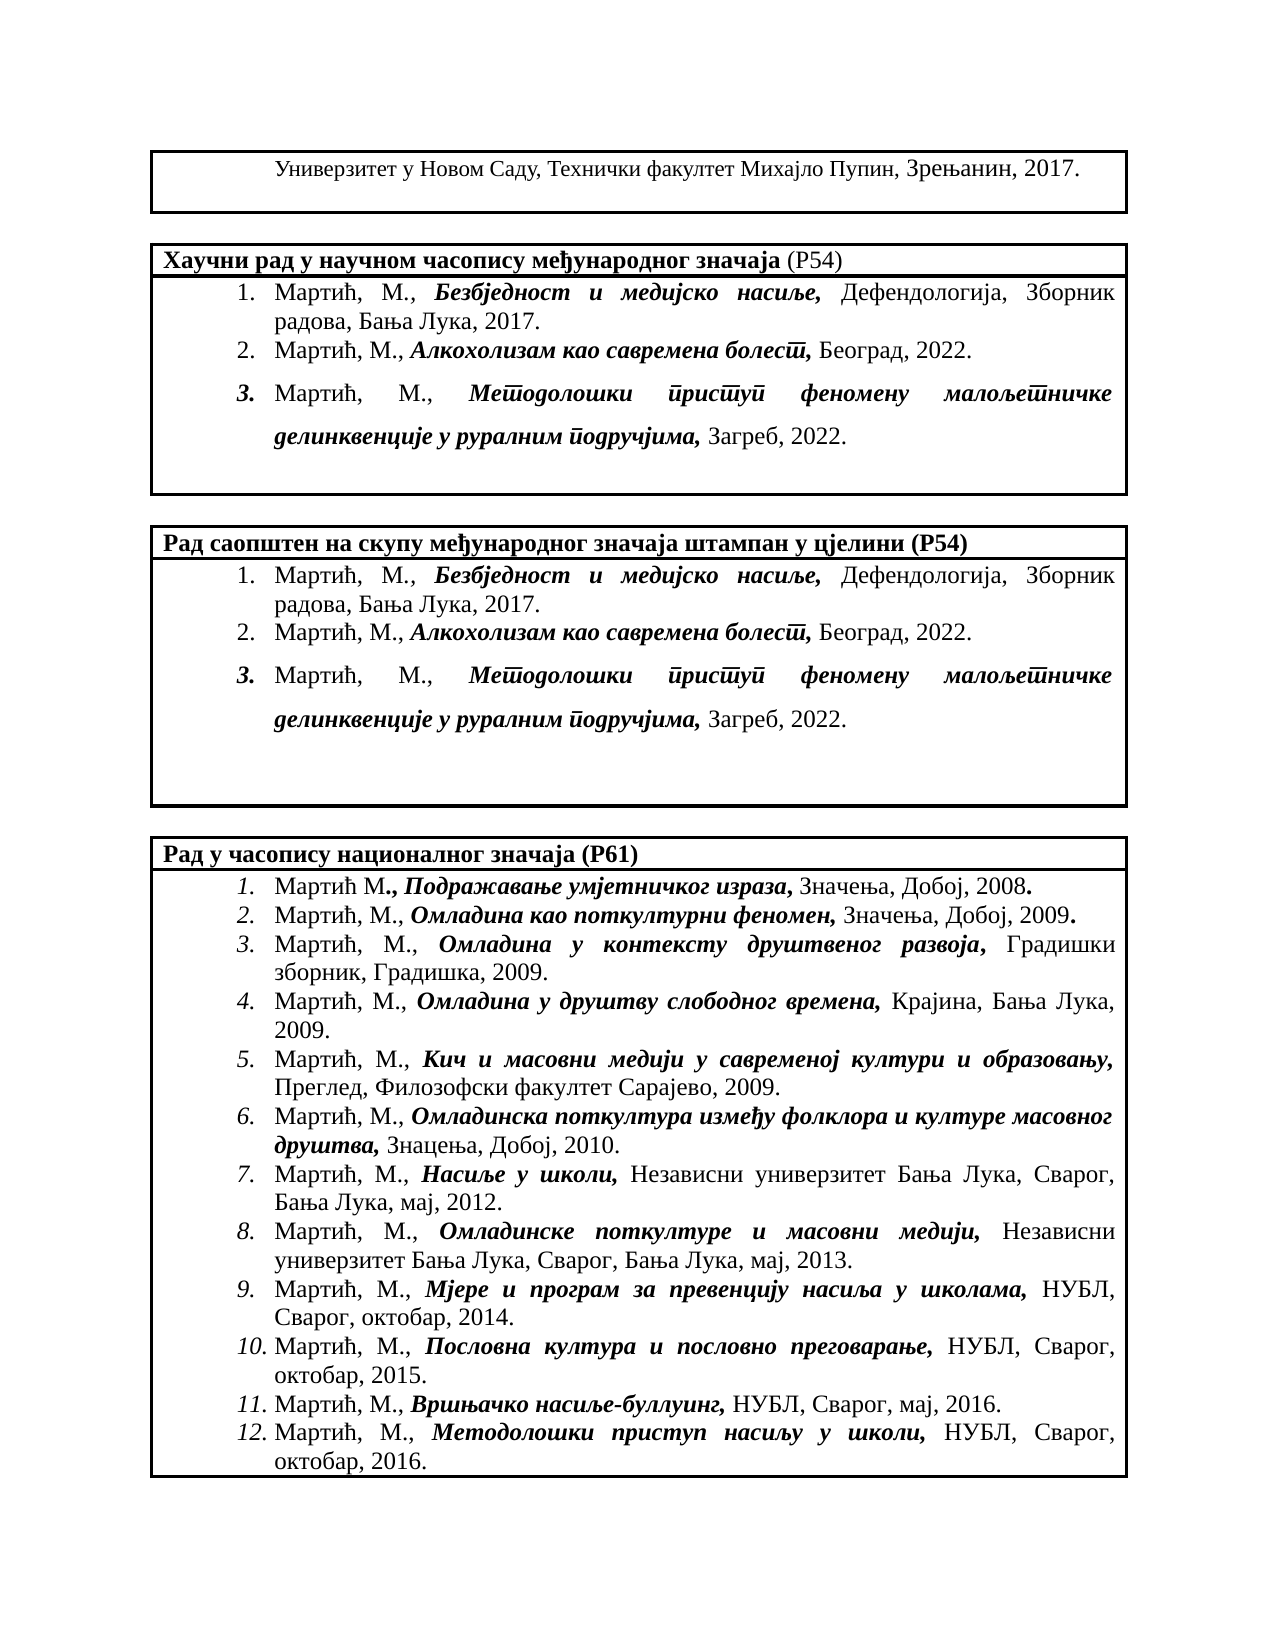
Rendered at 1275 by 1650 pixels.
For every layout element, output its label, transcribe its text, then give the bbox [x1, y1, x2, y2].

table_header Хаучни рад у научном часопису међународног значаја (Р54) [153, 246, 1125, 274]
table_cell Мартић, М., Безбједност и медијско насиље, Дефендологија, Зборник радова, Бања Лука, 2017. Мартић, М., Алкохолизам као савремена болест, Београд, 2022. Мартић, М., Методолошки приступ феномену малољетничке делинквенције у руралним подручјима, Загреб, 2022. [153, 278, 1125, 493]
table_header Рад у часопису националног значаја (Р61) [153, 839, 1125, 868]
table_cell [153, 153, 1125, 211]
table_header Рад саопштен на скупу међународног значаја штампан у цјелини (Р54) [153, 528, 1125, 557]
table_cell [153, 871, 1125, 1475]
table_cell Мартић, М., Безбједност и медијско насиље, Дефендологија, Зборник радова, Бања Лука, 2017. Мартић, М., Алкохолизам као савремена болест, Београд, 2022. Мартић, М., Методолошки приступ феномену малољетничке делинквенције у руралним подручјима, Загреб, 2022. [153, 560, 1125, 804]
